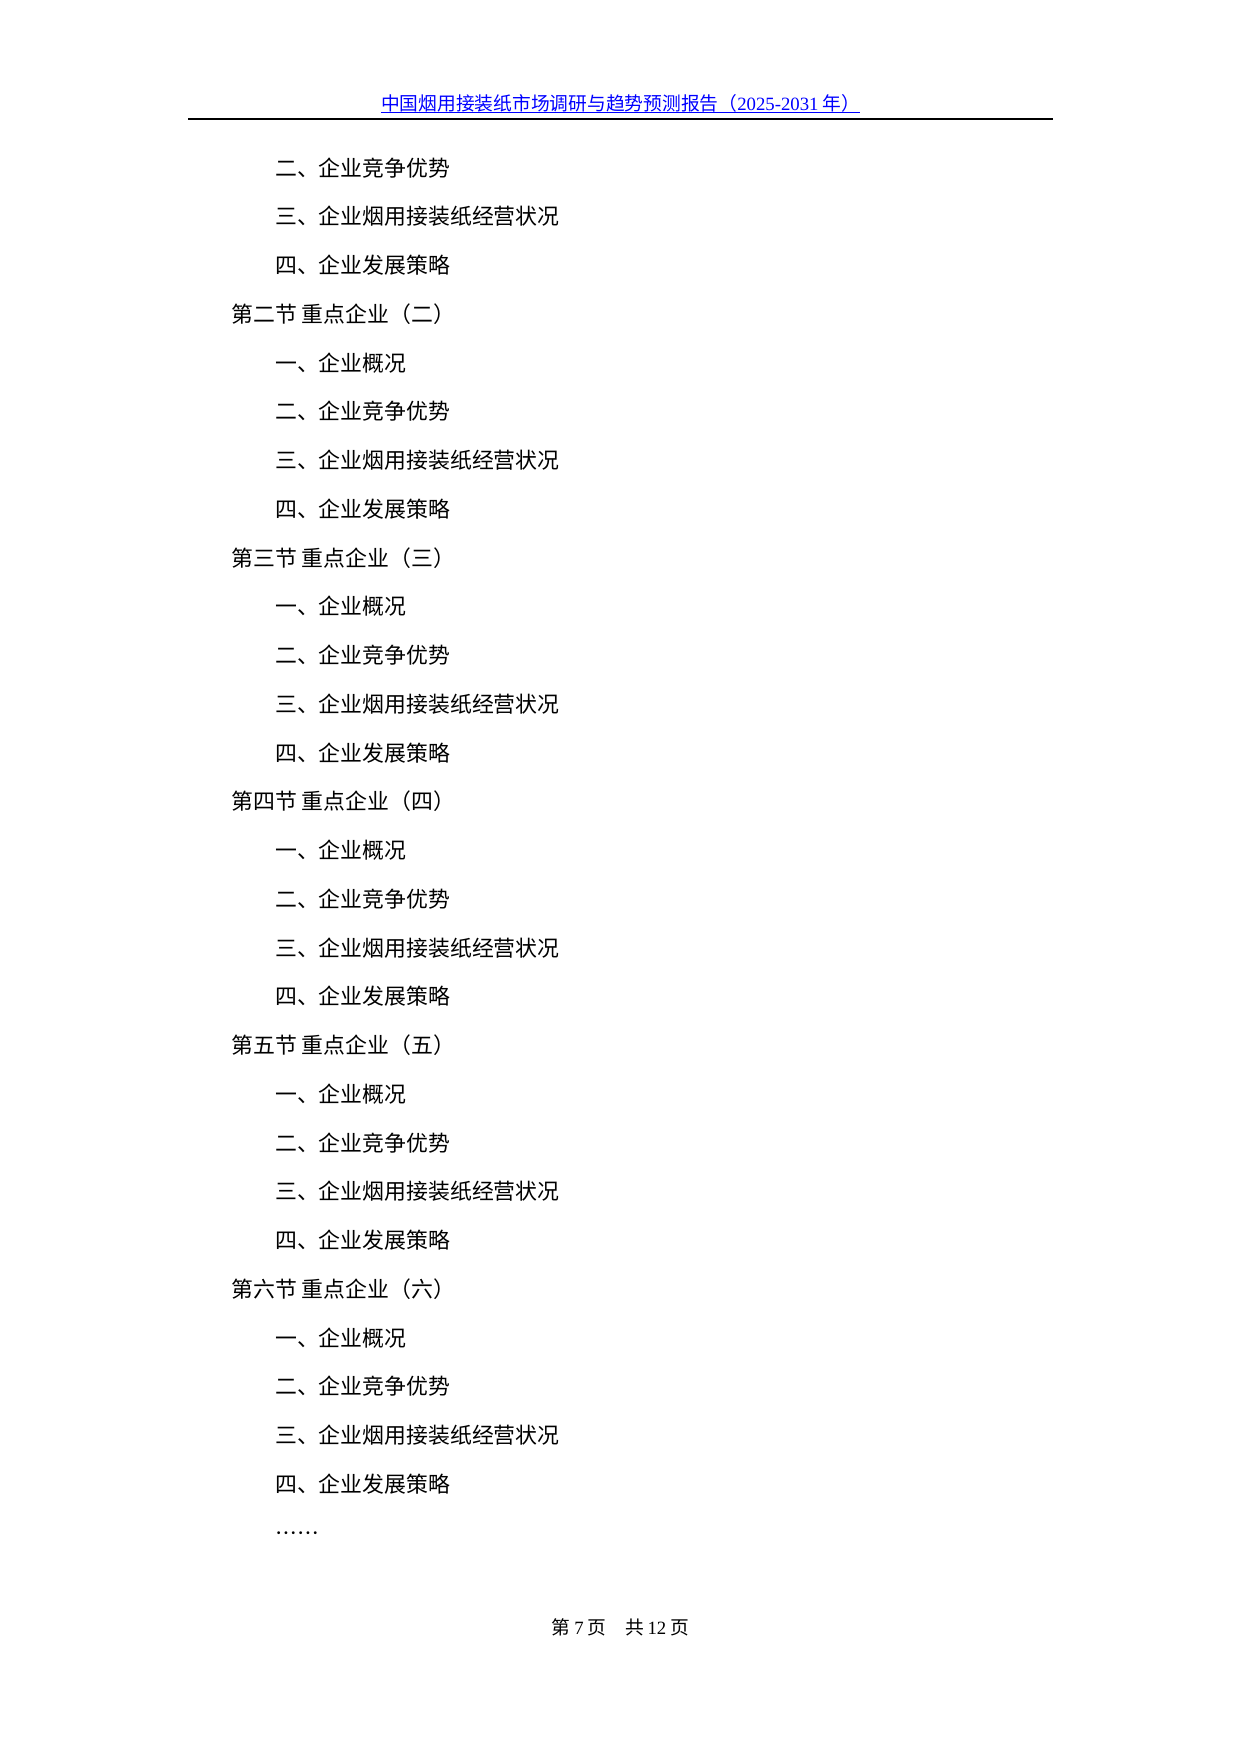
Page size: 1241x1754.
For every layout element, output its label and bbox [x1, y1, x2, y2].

text [187, 150, 1053, 1548]
